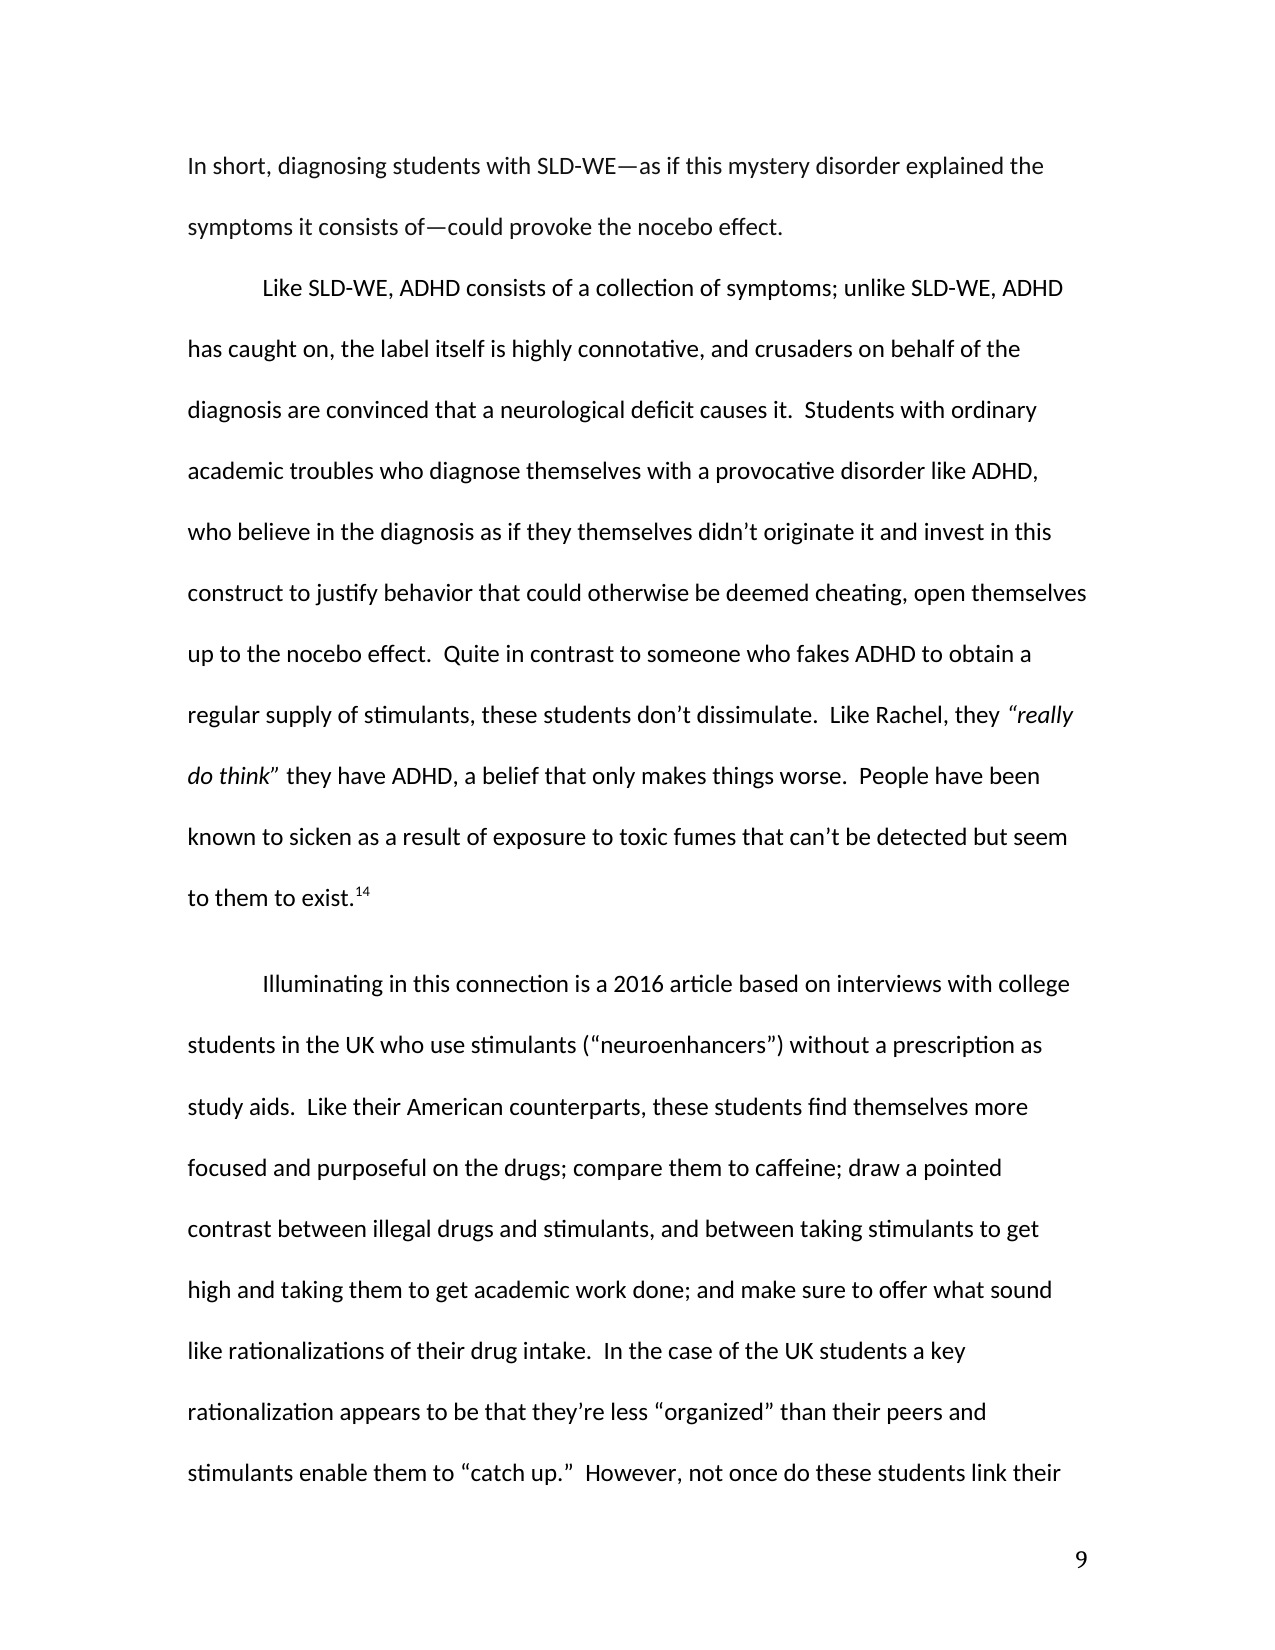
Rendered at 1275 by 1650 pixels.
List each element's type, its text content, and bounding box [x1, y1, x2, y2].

text Like SLD-WE, ADHD consists of a collection of symptoms; unlike SLD-WE, ADHD has caught on, the label itself is highly connotative, and crusaders on behalf of the diagnosis are convinced that a neurological deficit causes it. Students with ordinary academic troubles who diagnose themselves with a provocative disorder like ADHD, who believe in the diagnosis as if they themselves didn’t originate it and invest in this construct to justify behavior that could otherwise be deemed cheating, open themselves up to the nocebo effect. Quite in contrast to someone who fakes ADHD to obtain a regular supply of stimulants, these students don’t dissimulate. Like Rachel, they “really do think” they have ADHD, a belief that only makes things worse. People have been known to sicken as a result of exposure to toxic fumes that can’t be detected but seem to them to exist. [187, 272, 1087, 913]
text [187, 968, 1087, 1487]
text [187, 150, 1087, 242]
